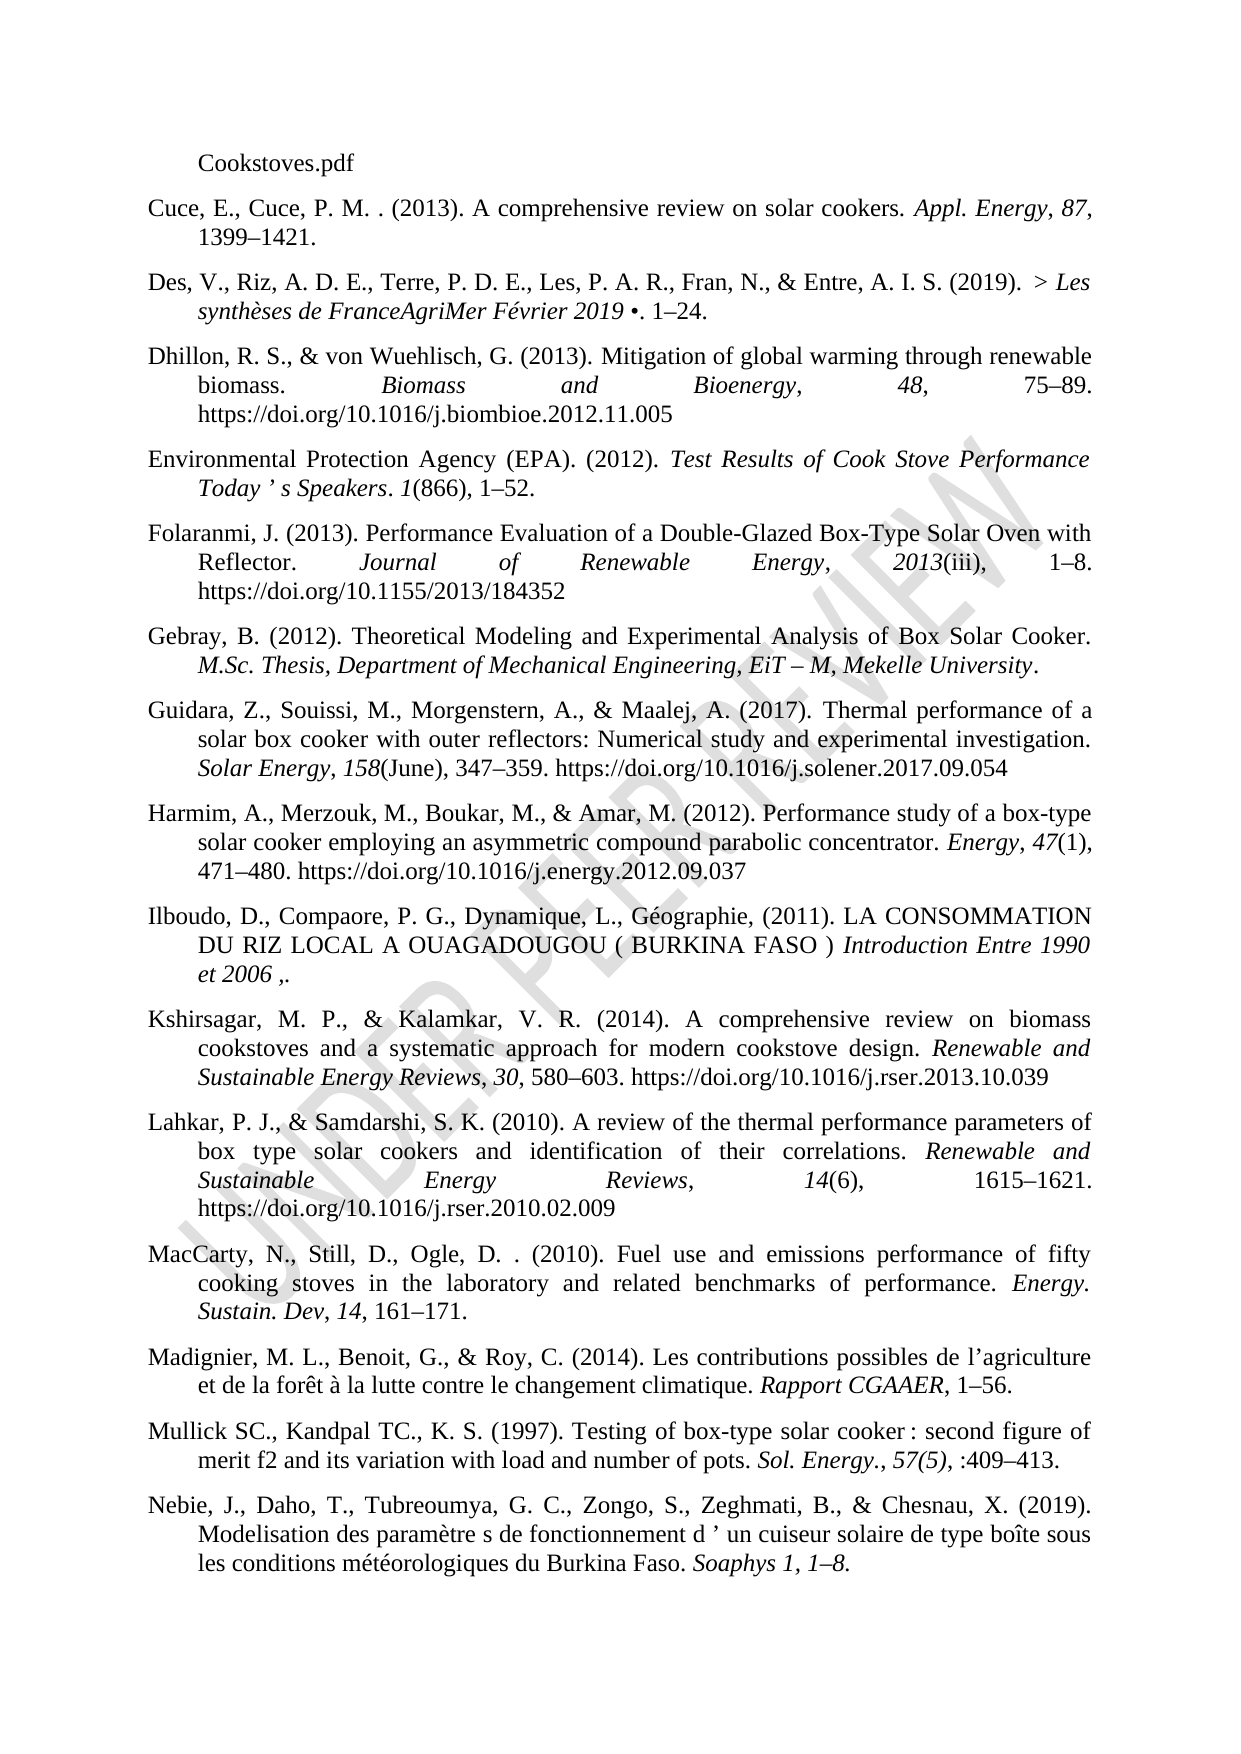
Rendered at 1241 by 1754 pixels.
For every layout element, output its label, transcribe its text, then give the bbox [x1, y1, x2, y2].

text Environmental Protection Agency (EPA). (2012). Test Results of Cook Stove Performance Today ’ s Speakers. 1(866), 1–52. [148, 444, 1093, 502]
text Des, V., Riz, A. D. E., Terre, P. D. E., Les, P. A. R., Fran, N., & Entre, A. I. S. (2019). > Les synthèses de FranceAgriMer Février 2019 •. 1–24. [148, 267, 1093, 325]
text Harmim, A., Merzouk, M., Boukar, M., & Amar, M. (2012). Performance study of a box-type solar cooker employing an asymmetric compound parabolic concentrator. Energy, 47(1), 471–480. https://doi.org/10.1016/j.energy.2012.09.037 [148, 798, 1093, 885]
text Dhillon, R. S., & von Wuehlisch, G. (2013). Mitigation of global warming through renewable biomass. Biomass and Bioenergy, 48, 75–89. https://doi.org/10.1016/j.biombioe.2012.11.005 [148, 341, 1093, 428]
text Lahkar, P. J., & Samdarshi, S. K. (2010). A review of the thermal performance parameters of box type solar cookers and identification of their correlations. Renewable and Sustainable Energy Reviews, 14(6), 1615–1621. https://doi.org/10.1016/j.rser.2010.02.009 [148, 1107, 1093, 1222]
text Gebray, B. (2012). Theoretical Modeling and Experimental Analysis of Box Solar Cooker. M.Sc. Thesis, Department of Mechanical Engineering, EiT – M, Mekelle University. [148, 621, 1093, 679]
text Folaranmi, J. (2013). Performance Evaluation of a Double-Glazed Box-Type Solar Oven with Reflector. Journal of Renewable Energy, 2013(iii), 1–8. https://doi.org/10.1155/2013/184352 [148, 518, 1093, 605]
text Nebie, J., Daho, T., Tubreoumya, G. C., Zongo, S., Zeghmati, B., & Chesnau, X. (2019). Modelisation des paramètre s de fonctionnement d ’ un cuiseur solaire de type boîte sous les conditions météorologiques du Burkina Faso. Soaphys 1, 1–8. [148, 1490, 1093, 1576]
text Kshirsagar, M. P., & Kalamkar, V. R. (2014). A comprehensive review on biomass cookstoves and a systematic approach for modern cookstove design. Renewable and Sustainable Energy Reviews, 30, 580–603. https://doi.org/10.1016/j.rser.2013.10.039 [148, 1004, 1093, 1091]
text Mullick SC., Kandpal TC., K. S. (1997). Testing of box-type solar cooker : second figure of merit f2 and its variation with load and number of pots. Sol. Energy., 57(5), :409–413. [148, 1416, 1093, 1473]
text Cuce, E., Cuce, P. M. . (2013). A comprehensive review on solar cookers. Appl. Energy, 87, 1399–1421. [148, 193, 1093, 251]
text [148, 148, 1093, 176]
text Guidara, Z., Souissi, M., Morgenstern, A., & Maalej, A. (2017). Thermal performance of a solar box cooker with outer reflectors: Numerical study and experimental investigation. Solar Energy, 158(June), 347–359. https://doi.org/10.1016/j.solener.2017.09.054 [148, 696, 1093, 782]
text Ilboudo, D., Compaore, P. G., Dynamique, L., Géographie, (2011). LA CONSOMMATION DU RIZ LOCAL A OUAGADOUGOU ( BURKINA FASO ) Introduction Entre 1990 et 2006 ,. [148, 901, 1093, 988]
text Madignier, M. L., Benoit, G., & Roy, C. (2014). Les contributions possibles de l’agriculture et de la forêt à la lutte contre le changement climatique. Rapport CGAAER, 1–56. [148, 1342, 1093, 1399]
text MacCarty, N., Still, D., Ogle, D. . (2010). Fuel use and emissions performance of fifty cooking stoves in the laboratory and related benchmarks of performance. Energy. Sustain. Dev, 14, 161–171. [148, 1239, 1093, 1325]
